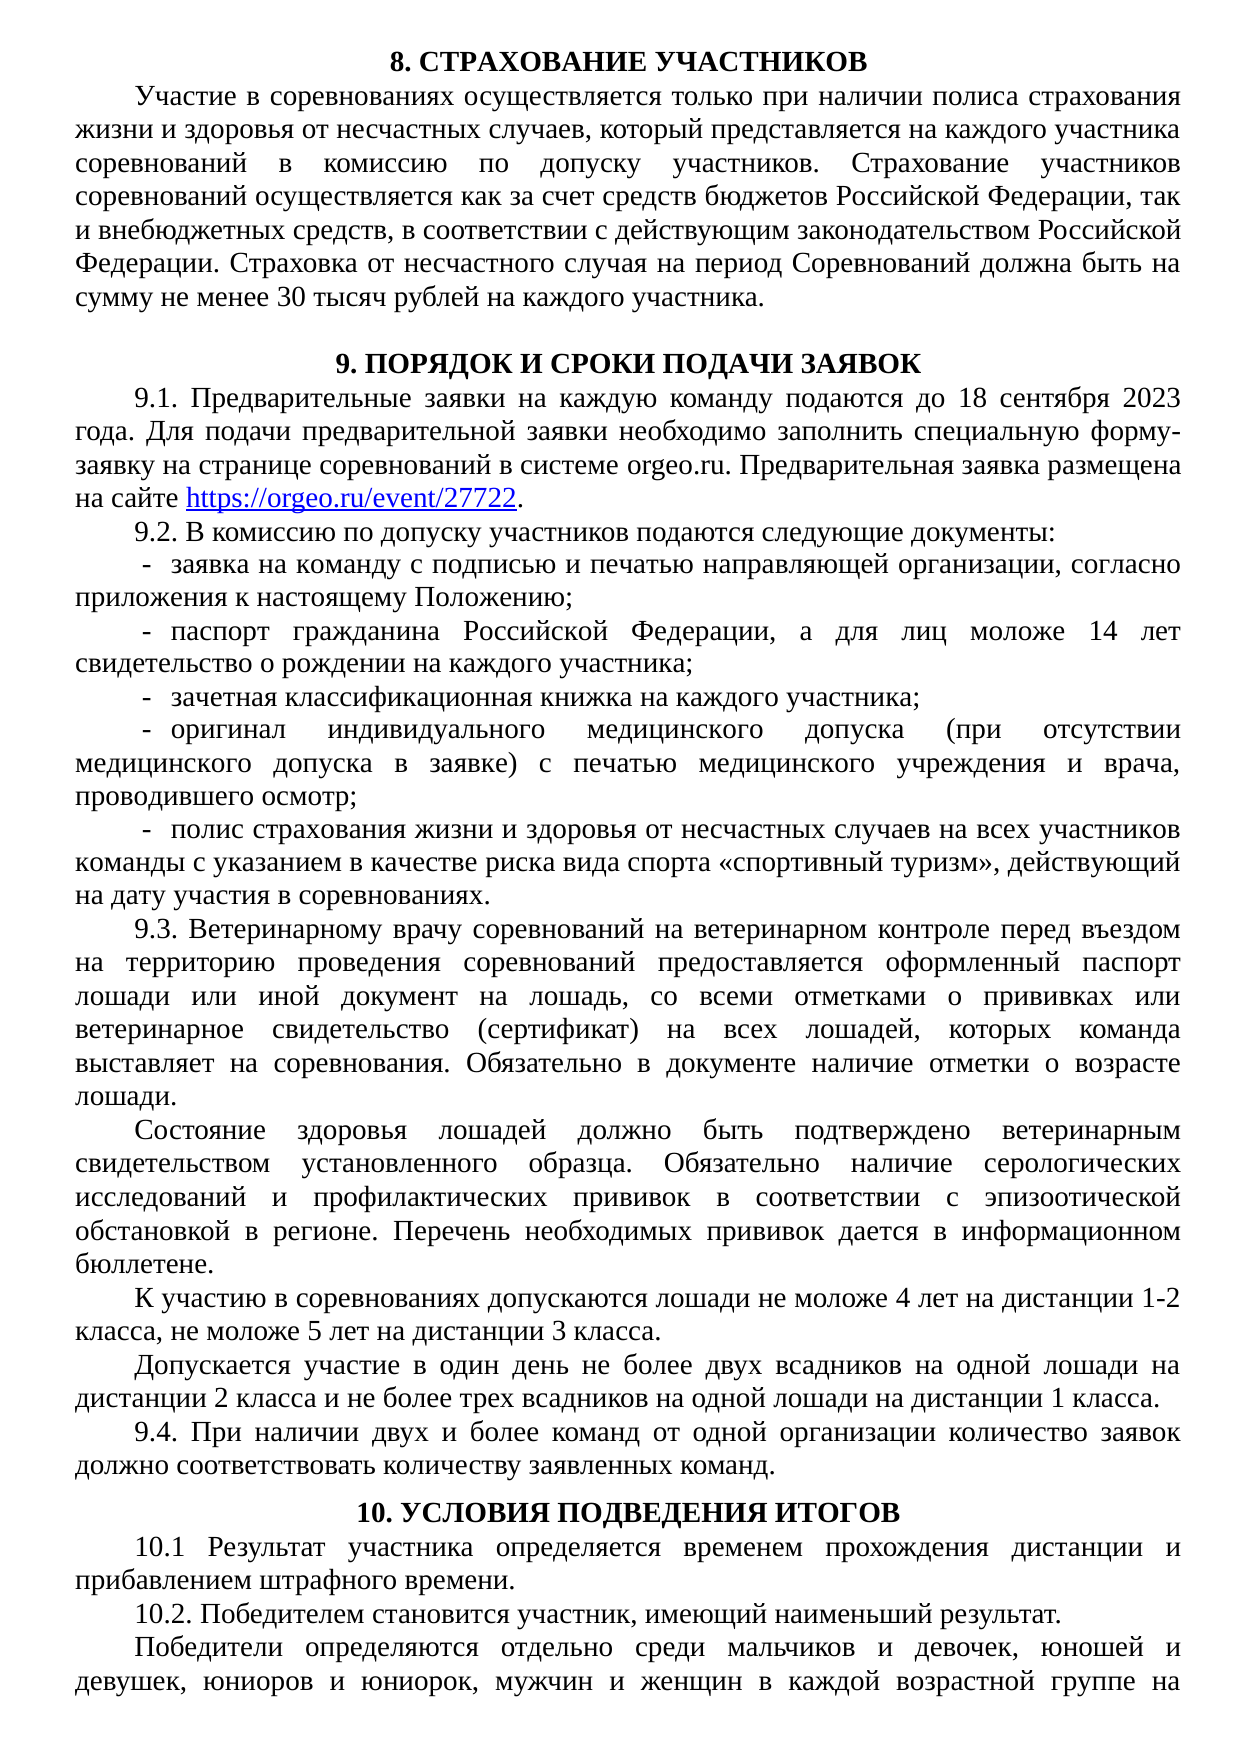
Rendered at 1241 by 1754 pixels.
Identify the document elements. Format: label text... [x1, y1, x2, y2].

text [75, 1629, 1182, 1697]
text 9. ПОРЯДОК И СРОКИ ПОДАЧИ ЗАЯВОК [75, 346, 1182, 380]
list заявка на команду с подписью и печатью направляющей организации, согласно приложения к настоящему Положению; [75, 547, 1182, 613]
text 9.2. В комиссию по допуску участников подаются следующие документы: [75, 514, 1182, 547]
text 9.1. Предварительные заявки на каждую команду подаются до 18 сентября 2023 года. Для подачи предварительной заявки необходимо заполнить специальную форму-заявку на странице соревнований в системе orgeo.ru. Предварительная заявка размещена на сайте https://orgeo.ru/event/27722. [75, 380, 1182, 514]
text 10.2. Победителем становится участник, имеющий наименьший результат. [75, 1596, 1182, 1629]
text 8. СТРАХОВАНИЕ УЧАСТНИКОВ [75, 44, 1182, 78]
list полис страхования жизни и здоровья от несчастных случаев на всех участников команды с указанием в качестве риска вида спорта «спортивный туризм», действующий на дату участия в соревнованиях. [75, 812, 1182, 911]
text Состояние здоровья лошадей должно быть подтверждено ветеринарным свидетельством установленного образца. Обязательно наличие серологических исследований и профилактических прививок в соответствии с эпизоотической обстановкой в регионе. Перечень необходимых прививок дается в информационном бюллетене. [75, 1112, 1182, 1280]
list зачетная классификационная книжка на каждого участника; [75, 679, 1182, 713]
text 9.4. При наличии двух и более команд от одной организации количество заявок должно соответствовать количеству заявленных команд. [75, 1414, 1182, 1481]
list паспорт гражданина Российской Федерации, а для лиц моложе 14 лет свидетельство о рождении на каждого участника; [75, 613, 1182, 679]
text Допускается участие в один день не более двух всадников на одной лошади на дистанции 2 класса и не более трех всадников на одной лошади на дистанции 1 класса. [75, 1347, 1182, 1414]
text 10.1 Результат участника определяется временем прохождения дистанции и прибавлением штрафного времени. [75, 1529, 1182, 1596]
list оригинал индивидуального медицинского допуска (при отсутствии медицинского допуска в заявке) с печатью медицинского учреждения и врача, проводившего осмотр; [75, 713, 1182, 812]
text 10. УСЛОВИЯ ПОДВЕДЕНИЯ ИТОГОВ [75, 1495, 1182, 1529]
text 9.3. Ветеринарному врачу соревнований на ветеринарном контроле перед въездом на территорию проведения соревнований предоставляется оформленный паспорт лошади или иной документ на лошадь, со всеми отметками о прививках или ветеринарное свидетельство (сертификат) на всех лошадей, которых команда выставляет на соревнования. Обязательно в документе наличие отметки о возрасте лошади. [75, 911, 1182, 1112]
text Участие в соревнованиях осуществляется только при наличии полиса страхования жизни и здоровья от несчастных случаев, который представляется на каждого участника соревнований в комиссию по допуску участников. Страхование участников соревнований осуществляется как за счет средств бюджетов Российской Федерации, так и внебюджетных средств, в соответствии с действующим законодательством Российской Федерации. Страховка от несчастного случая на период Соревнований должна быть на сумму не менее 30 тысяч рублей на каждого участника. [75, 78, 1182, 313]
text К участию в соревнованиях допускаются лошади не моложе 4 лет на дистанции 1-2 класса, не моложе 5 лет на дистанции 3 класса. [75, 1280, 1182, 1347]
